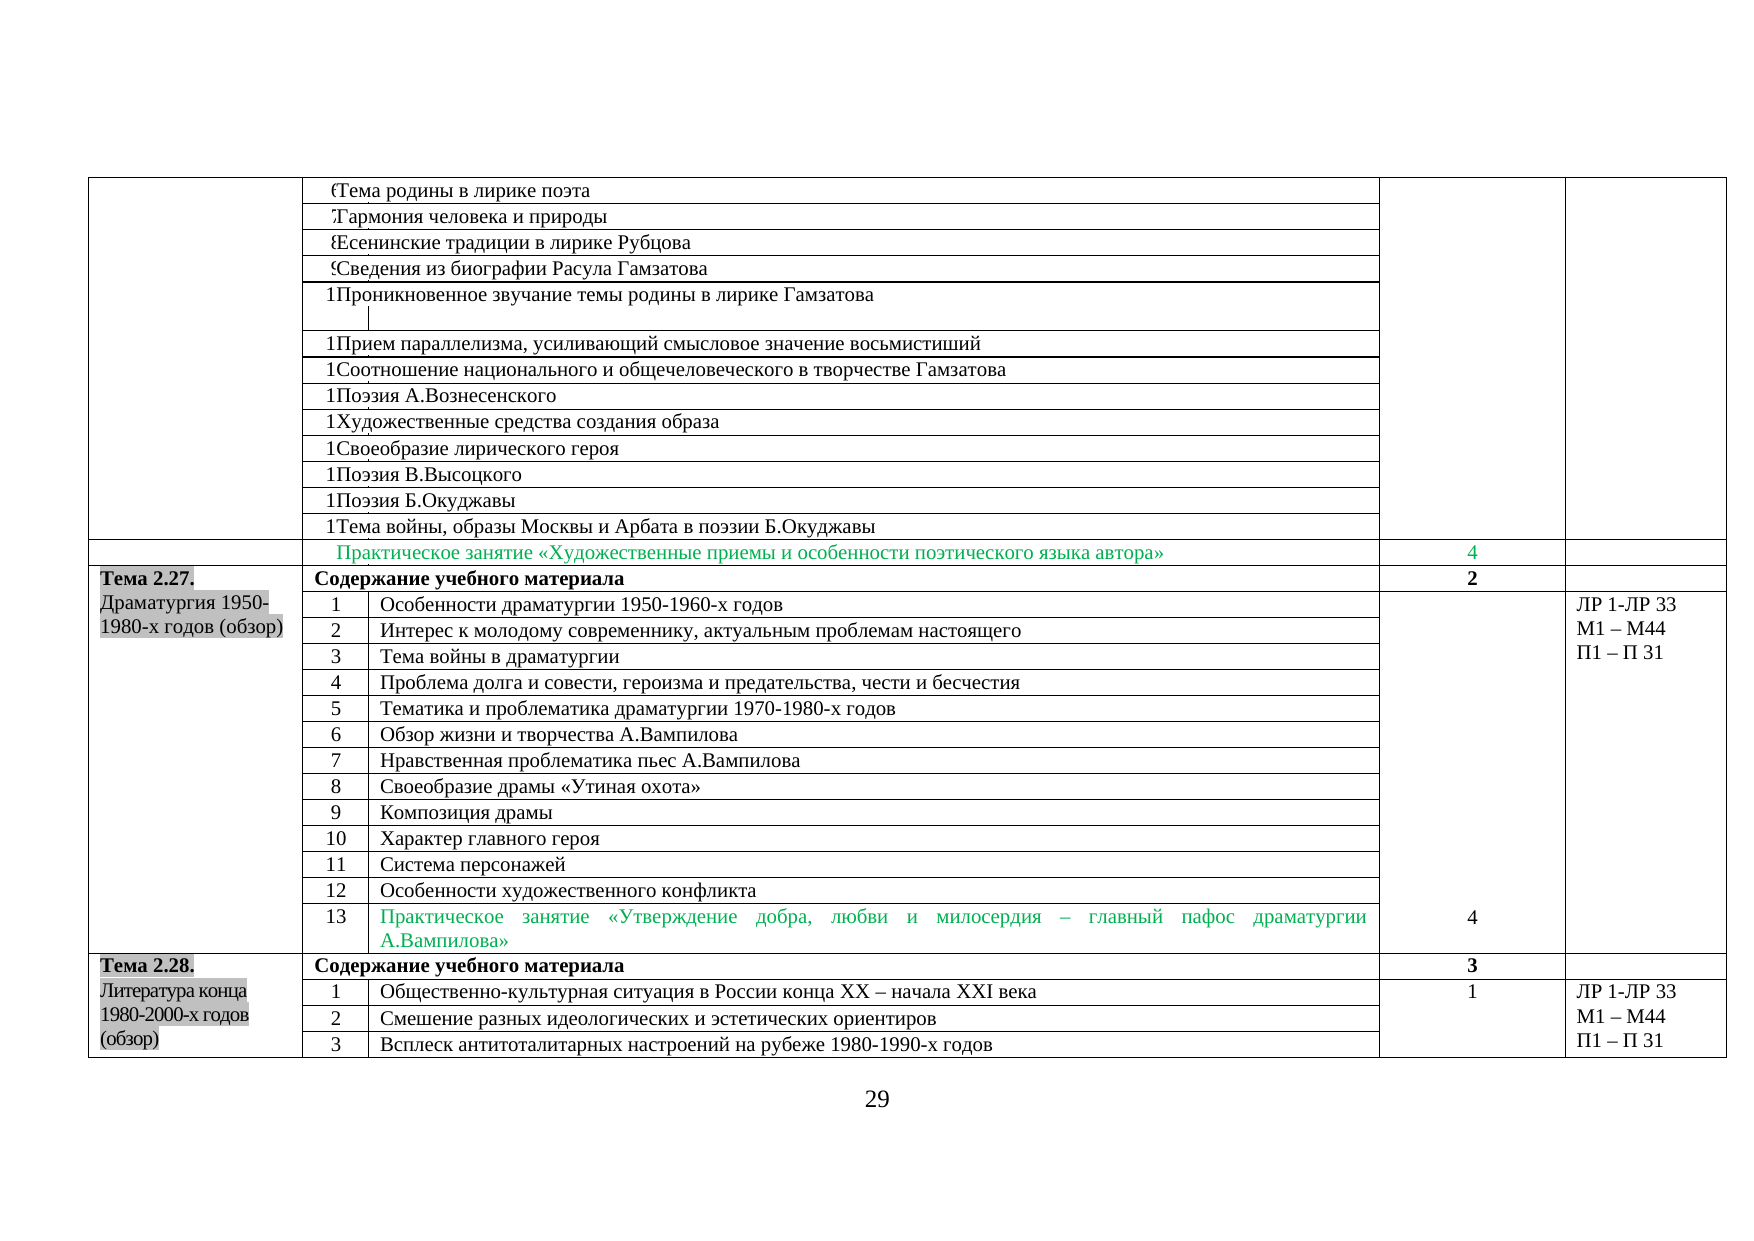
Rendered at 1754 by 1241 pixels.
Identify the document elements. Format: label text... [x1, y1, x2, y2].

table_cell 3 [303, 644, 368, 669]
table_cell Своеобразие драмы «Утиная охота» [369, 774, 1379, 799]
table_cell Система персонажей [369, 852, 1379, 877]
table_cell 4 [303, 670, 368, 695]
table_cell 13 [303, 384, 368, 408]
table_cell 3 [1380, 954, 1565, 978]
table_cell 2 [303, 618, 368, 643]
table_cell Гармония человека и природы [369, 204, 1379, 229]
table_cell 16 [303, 462, 368, 487]
table_cell 9 [303, 256, 368, 281]
table_cell 9 [303, 800, 368, 825]
table_cell 11 [303, 852, 368, 877]
table_cell [303, 540, 368, 565]
table_cell 1 [303, 592, 368, 617]
table_cell 8 [303, 230, 368, 255]
table_cell Тема войны, образы Москвы и Арбата в поэзии Б.Окуджавы [369, 514, 1379, 539]
table_cell [1566, 566, 1726, 591]
table_cell Проникновенное звучание темы родины в лирике Гамзатова [369, 283, 1379, 330]
table_cell 10 [303, 283, 368, 330]
table_cell Сведения из биографии Расула Гамзатова [369, 256, 1379, 281]
table_cell Тема 2.28. Литература конца 1980-2000-х годов (обзор) [89, 954, 302, 1057]
table_cell Содержание учебного материала [303, 954, 1379, 978]
table_cell 6 [303, 722, 368, 747]
table_cell Прием параллелизма, усиливающий смысловое значение восьмистиший [369, 331, 1379, 356]
table_cell Есенинские традиции в лирике Рубцова [369, 230, 1379, 255]
table_cell Всплеск антитоталитарных настроений на рубеже 1980-1990-х годов [369, 1032, 1379, 1057]
table_cell 15 [303, 436, 368, 461]
table_cell Практическое занятие «Художественные приемы и особенности поэтического языка автора» [369, 540, 1379, 565]
table_cell 18 [303, 514, 368, 539]
table_cell Проблема долга и совести, героизма и предательства, чести и бесчестия [369, 670, 1379, 695]
table_cell Поэзия В.Высоцкого [369, 462, 1379, 487]
table_cell [1566, 954, 1726, 978]
table_cell 1 [1380, 980, 1565, 1057]
table_cell Общественно-культурная ситуация в России конца XX – начала XXI века [369, 980, 1379, 1004]
table_cell Смешение разных идеологических и эстетических ориентиров [369, 1006, 1379, 1031]
table_cell 7 [303, 748, 368, 773]
table_cell [89, 540, 302, 565]
table_cell Нравственная проблематика пьес А.Вампилова [369, 748, 1379, 773]
table_cell Интерес к молодому современнику, актуальным проблемам настоящего [369, 618, 1379, 643]
table_cell 4 [1380, 540, 1565, 565]
table_cell 13 [303, 904, 368, 952]
table_cell Практическое занятие «Утверждение добра, любви и милосердия – главный пафос драматургии А.Вампилова» [369, 904, 1379, 952]
table_cell Своеобразие лирического героя [369, 436, 1379, 461]
table_cell Художественные средства создания образа [369, 410, 1379, 434]
table_cell Тема родины в лирике поэта [369, 178, 1379, 203]
table_cell Композиция драмы [369, 800, 1379, 825]
table_cell 1 [303, 980, 368, 1004]
table_cell Обзор жизни и творчества А.Вампилова [369, 722, 1379, 747]
table_cell Поэзия А.Вознесенского [369, 384, 1379, 408]
table_cell 4 [1380, 592, 1565, 952]
table_cell 3 [303, 1032, 368, 1057]
table_cell 5 [303, 696, 368, 721]
table_cell Поэзия Б.Окуджавы [369, 488, 1379, 513]
table_cell [1566, 540, 1726, 565]
table_cell 8 [303, 774, 368, 799]
table_cell 2 [1380, 566, 1565, 591]
table_cell Содержание учебного материала [303, 566, 1379, 591]
table_cell Тематика и проблематика драматургии 1970-1980-х годов [369, 696, 1379, 721]
table_cell Характер главного героя [369, 826, 1379, 851]
table_cell 10 [303, 826, 368, 851]
table_cell 12 [303, 878, 368, 903]
table_cell Особенности драматургии 1950-1960-х годов [369, 592, 1379, 617]
table_cell 11 [303, 331, 368, 356]
table_cell 12 [303, 358, 368, 382]
table_cell 14 [303, 410, 368, 434]
table_cell ЛР 1-ЛР 33 М1 – М44 П1 – П 31 [1566, 592, 1726, 952]
table_cell Тема 2.27. Драматургия 1950-1980-х годов (обзор) [89, 566, 302, 952]
table_cell 2 [303, 1006, 368, 1031]
table_cell Тема войны в драматургии [369, 644, 1379, 669]
table_cell Соотношение национального и общечеловеческого в творчестве Гамзатова [369, 358, 1379, 382]
table_cell 6 [303, 178, 368, 203]
table_cell ЛР 1-ЛР 33 М1 – М44 П1 – П 31 [1566, 980, 1726, 1057]
table_cell Особенности художественного конфликта [369, 878, 1379, 903]
table_cell 17 [303, 488, 368, 513]
table_cell 7 [303, 204, 368, 229]
